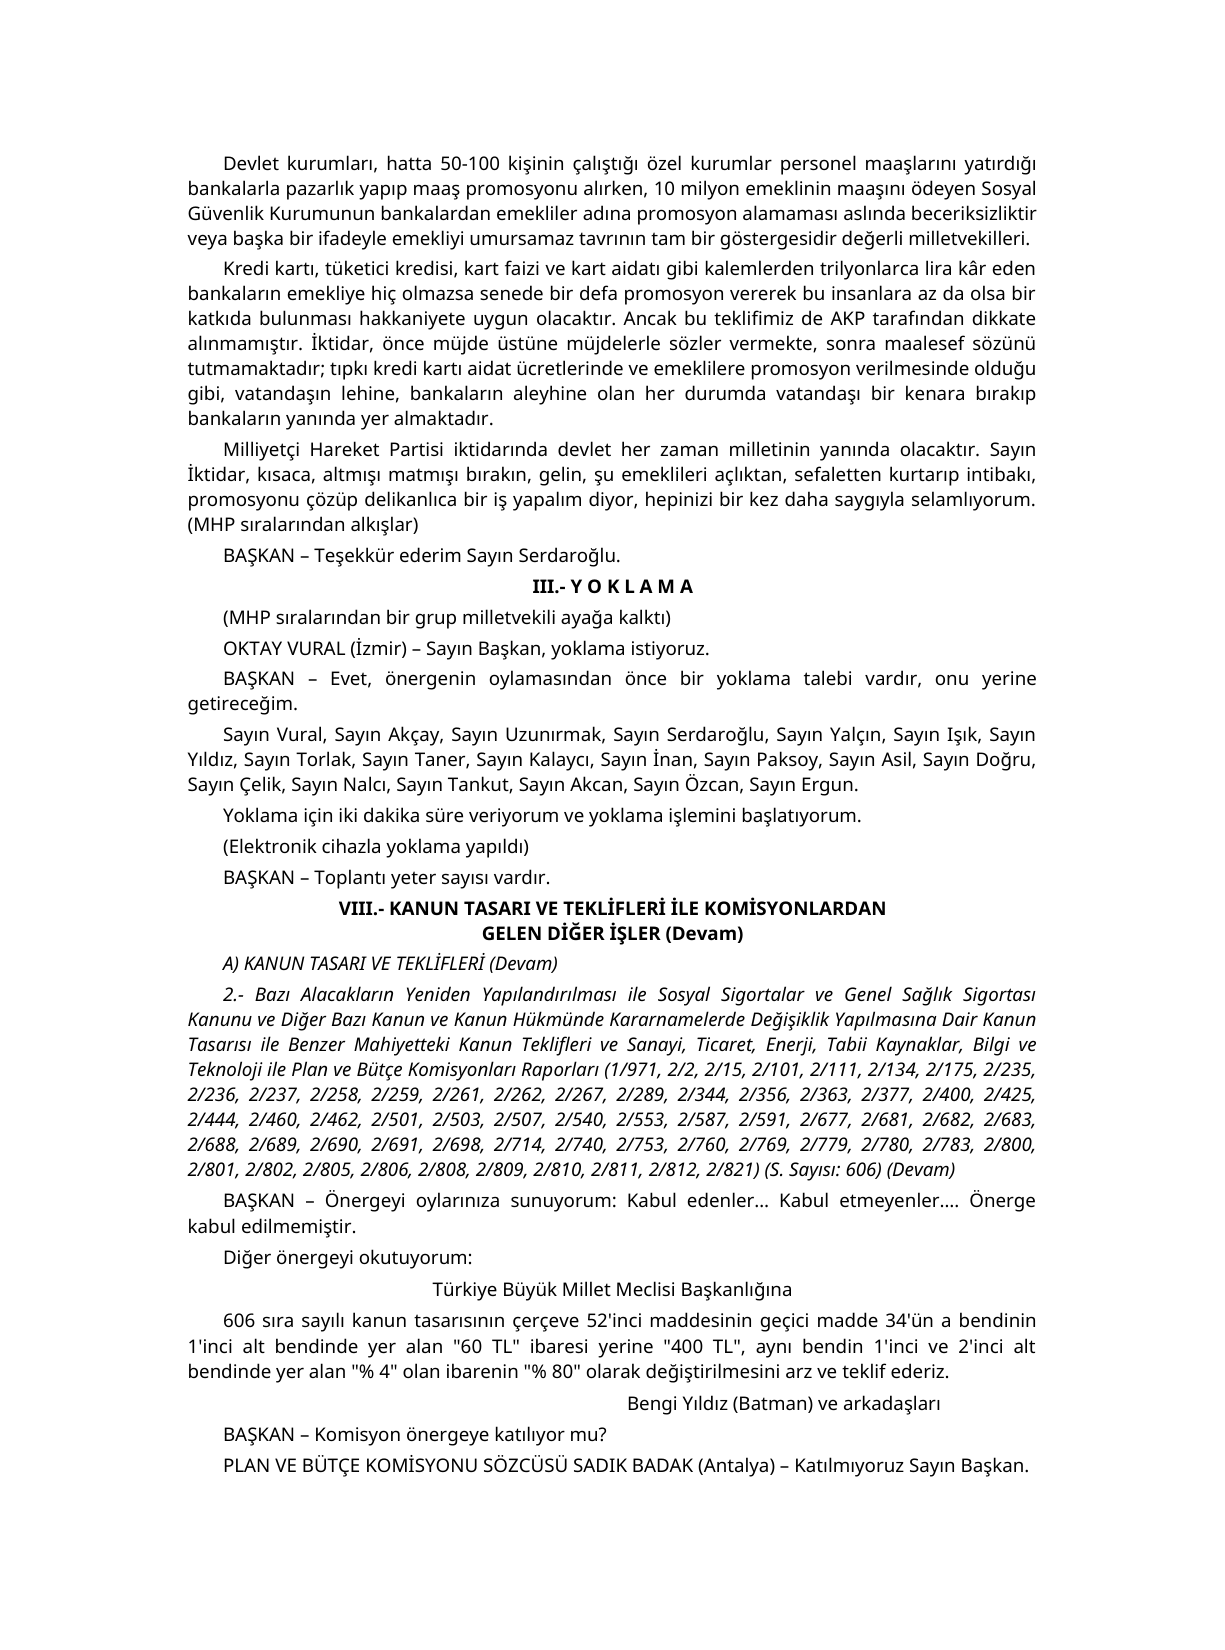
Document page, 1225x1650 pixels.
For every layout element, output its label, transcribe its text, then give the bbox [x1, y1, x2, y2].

text 2.- Bazı Alacakların Yeniden Yapılandırılması ile Sosyal Sigortalar ve Genel Sağlık Sigortası Kanunu ve Diğer Bazı Kanun ve Kanun Hükmünde Kararnamelerde Değişiklik Yapılmasına Dair Kanun Tasarısı ile Benzer Mahiyetteki Kanun Teklifleri ve Sanayi, Ticaret, Enerji, Tabii Kaynaklar, Bilgi ve Teknoloji ile Plan ve Bütçe Komisyonları Raporları (1/971, 2/2, 2/15, 2/101, 2/111, 2/134, 2/175, 2/235, 2/236, 2/237, 2/258, 2/259, 2/261, 2/262, 2/267, 2/289, 2/344, 2/356, 2/363, 2/377, 2/400, 2/425, 2/444, 2/460, 2/462, 2/501, 2/503, 2/507, 2/540, 2/553, 2/587, 2/591, 2/677, 2/681, 2/682, 2/683, 2/688, 2/689, 2/690, 2/691, 2/698, 2/714, 2/740, 2/753, 2/760, 2/769, 2/779, 2/780, 2/783, 2/800, 2/801, 2/802, 2/805, 2/806, 2/808, 2/809, 2/810, 2/811, 2/812, 2/821) (S. Sayısı: 606) (Devam) [187, 982, 1037, 1182]
text BAŞKAN – Teşekkür ederim Sayın Serdaroğlu. [187, 542, 1037, 567]
text Diğer önergeyi okutuyorum: [187, 1244, 1037, 1270]
text 606 sıra sayılı kanun tasarısının çerçeve 52'inci maddesinin geçici madde 34'ün a bendinin 1'inci alt bendinde yer alan "60 TL" ibaresi yerine "400 TL", aynı bendin 1'inci ve 2'inci alt bendinde yer alan "% 4" olan ibarenin "% 80" olarak değiştirilmesini arz ve teklif ederiz. [187, 1307, 1037, 1384]
text BAŞKAN – Toplantı yeter sayısı vardır. [187, 864, 1037, 889]
text III.- Y O K L A M A [187, 573, 1037, 598]
text BAŞKAN – Önergeyi oylarınıza sunuyorum: Kabul edenler… Kabul etmeyenler…. Önerge kabul edilmemiştir. [187, 1187, 1037, 1238]
text Yoklama için iki dakika süre veriyorum ve yoklama işlemini başlatıyorum. [187, 802, 1037, 827]
text Bengi Yıldız (Batman) ve arkadaşları [187, 1389, 1037, 1415]
text (MHP sıralarından bir grup milletvekili ayağa kalktı) [187, 604, 1037, 629]
text Kredi kartı, tüketici kredisi, kart faizi ve kart aidatı gibi kalemlerden trilyonlarca lira kâr eden bankaların emekliye hiç olmazsa senede bir defa promosyon vererek bu insanlara az da olsa bir katkıda bulunması hakkaniyete uygun olacaktır. Ancak bu teklifimiz de AKP tarafından dikkate alınmamıştır. İktidar, önce müjde üstüne müjdelerle sözler vermekte, sonra maalesef sözünü tutmamaktadır; tıpkı kredi kartı aidat ücretlerinde ve emeklilere promosyon verilmesinde olduğu gibi, vatandaşın lehine, bankaların aleyhine olan her durumda vatandaşı bir kenara bırakıp bankaların yanında yer almaktadır. [187, 256, 1037, 431]
text Milliyetçi Hareket Partisi iktidarında devlet her zaman milletinin yanında olacaktır. Sayın İktidar, kısaca, altmışı matmışı bırakın, gelin, şu emeklileri açlıktan, sefaletten kurtarıp intibakı, promosyonu çözüp delikanlıca bir iş yapalım diyor, hepinizi bir kez daha saygıyla selamlıyorum. (MHP sıralarından alkışlar) [187, 437, 1037, 537]
text BAŞKAN – Evet, önergenin oylamasından önce bir yoklama talebi vardır, onu yerine getireceğim. [187, 666, 1037, 716]
text PLAN VE BÜTÇE KOMİSYONU SÖZCÜSÜ SADIK BADAK (Antalya) – Katılmıyoruz Sayın Başkan. [187, 1452, 1037, 1478]
text GELEN DİĞER İŞLER (Devam) [187, 920, 1037, 945]
text A) Kanun Tasarı ve Teklifleri (Devam) [187, 951, 1037, 976]
text Devlet kurumları, hatta 50-100 kişinin çalıştığı özel kurumlar personel maaşlarını yatırdığı bankalarla pazarlık yapıp maaş promosyonu alırken, 10 milyon emeklinin maaşını ödeyen Sosyal Güvenlik Kurumunun bankalardan emekliler adına promosyon alamaması aslında beceriksizliktir veya başka bir ifadeyle emekliyi umursamaz tavrının tam bir göstergesidir değerli milletvekilleri. [187, 150, 1037, 250]
text Türkiye Büyük Millet Meclisi Başkanlığına [187, 1276, 1037, 1301]
text BAŞKAN – Komisyon önergeye katılıyor mu? [187, 1421, 1037, 1446]
text Sayın Vural, Sayın Akçay, Sayın Uzunırmak, Sayın Serdaroğlu, Sayın Yalçın, Sayın Işık, Sayın Yıldız, Sayın Torlak, Sayın Taner, Sayın Kalaycı, Sayın İnan, Sayın Paksoy, Sayın Asil, Sayın Doğru, Sayın Çelik, Sayın Nalcı, Sayın Tankut, Sayın Akcan, Sayın Özcan, Sayın Ergun. [187, 722, 1037, 797]
text OKTAY VURAL (İzmir) – Sayın Başkan, yoklama istiyoruz. [187, 635, 1037, 660]
text (Elektronik cihazla yoklama yapıldı) [187, 833, 1037, 858]
text VIII.- KANUN TASARI VE TEKLİFLERİ İLE KOMİSYONLARDAN [187, 895, 1037, 920]
